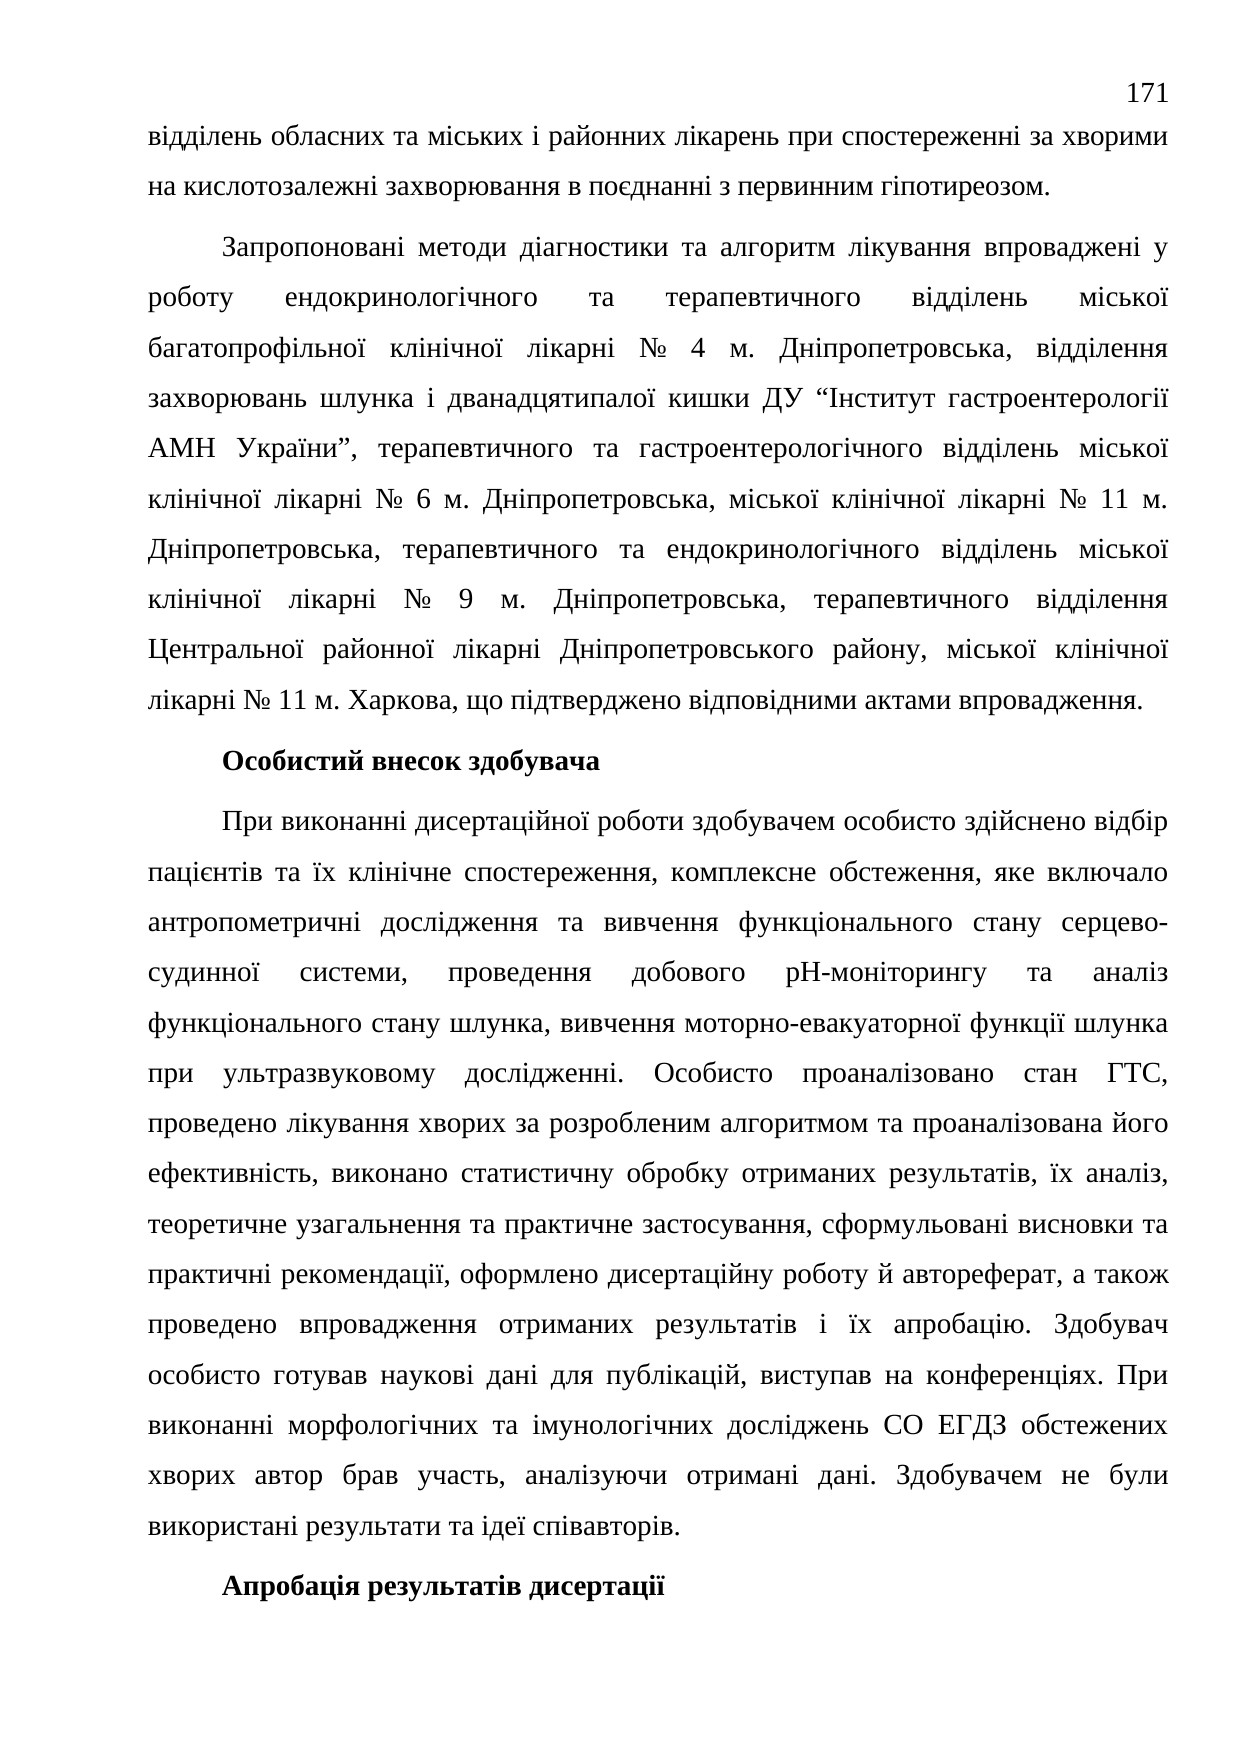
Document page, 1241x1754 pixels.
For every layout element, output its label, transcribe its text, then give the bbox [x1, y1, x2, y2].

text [148, 118, 1169, 202]
text Особистий внесок здобувача [148, 743, 1169, 776]
text Апробація результатів дисертації [148, 1568, 1169, 1602]
text При виконанні дисертаційної роботи здобувачем особисто здійснено відбір пацієнтів та їх клінічне спостереження, комплексне обстеження, яке включало антропометричні дослідження та вивчення функціонального стану серцево-судинної системи, проведення добового рН-моніторингу та аналіз функціонального стану шлунка, вивчення моторно-евакуаторної функції шлунка при ультразвуковому дослідженні. Особисто проаналізовано стан ГТС, проведено лікування хворих за розробленим алгоритмом та проаналізована його ефективність, виконано статистичну обробку отриманих результатів, їх аналіз, теоретичне узагальнення та практичне застосування, сформульовані висновки та практичні рекомендації, оформлено дисертаційну роботу й автореферат, а також проведено впровадження отриманих результатів і їх апробацію. Здобувач особисто готував наукові дані для публікацій, виступав на конференціях. При виконанні морфологічних та імунологічних досліджень СО ЕГДЗ обстежених хворих автор брав участь, аналізуючи отримані дані. Здобувачем не були використані результати та ідеї співавторів. [148, 803, 1169, 1541]
text Запропоновані методи діагностики та алгоритм лікування впроваджені у роботу ендокринологічного та терапевтичного відділень міської багатопрофільної клінічної лікарні № 4 м. Дніпропетровська, відділення захворювань шлунка і дванадцятипалої кишки ДУ “Інститут гастроентерології АМН України”, терапевтичного та гастроентерологічного відділень міської клінічної лікарні № 6 м. Дніпропетровська, міської клінічної лікарні № 11 м. Дніпропетровська, терапевтичного та ендокринологічного відділень міської клінічної лікарні № 9 м. Дніпропетровська, терапевтичного відділення Центральної районної лікарні Дніпропетровського району, міської клінічної лікарні № 11 м. Харкова, що підтверджено відповідними актами впровадження. [148, 229, 1169, 716]
